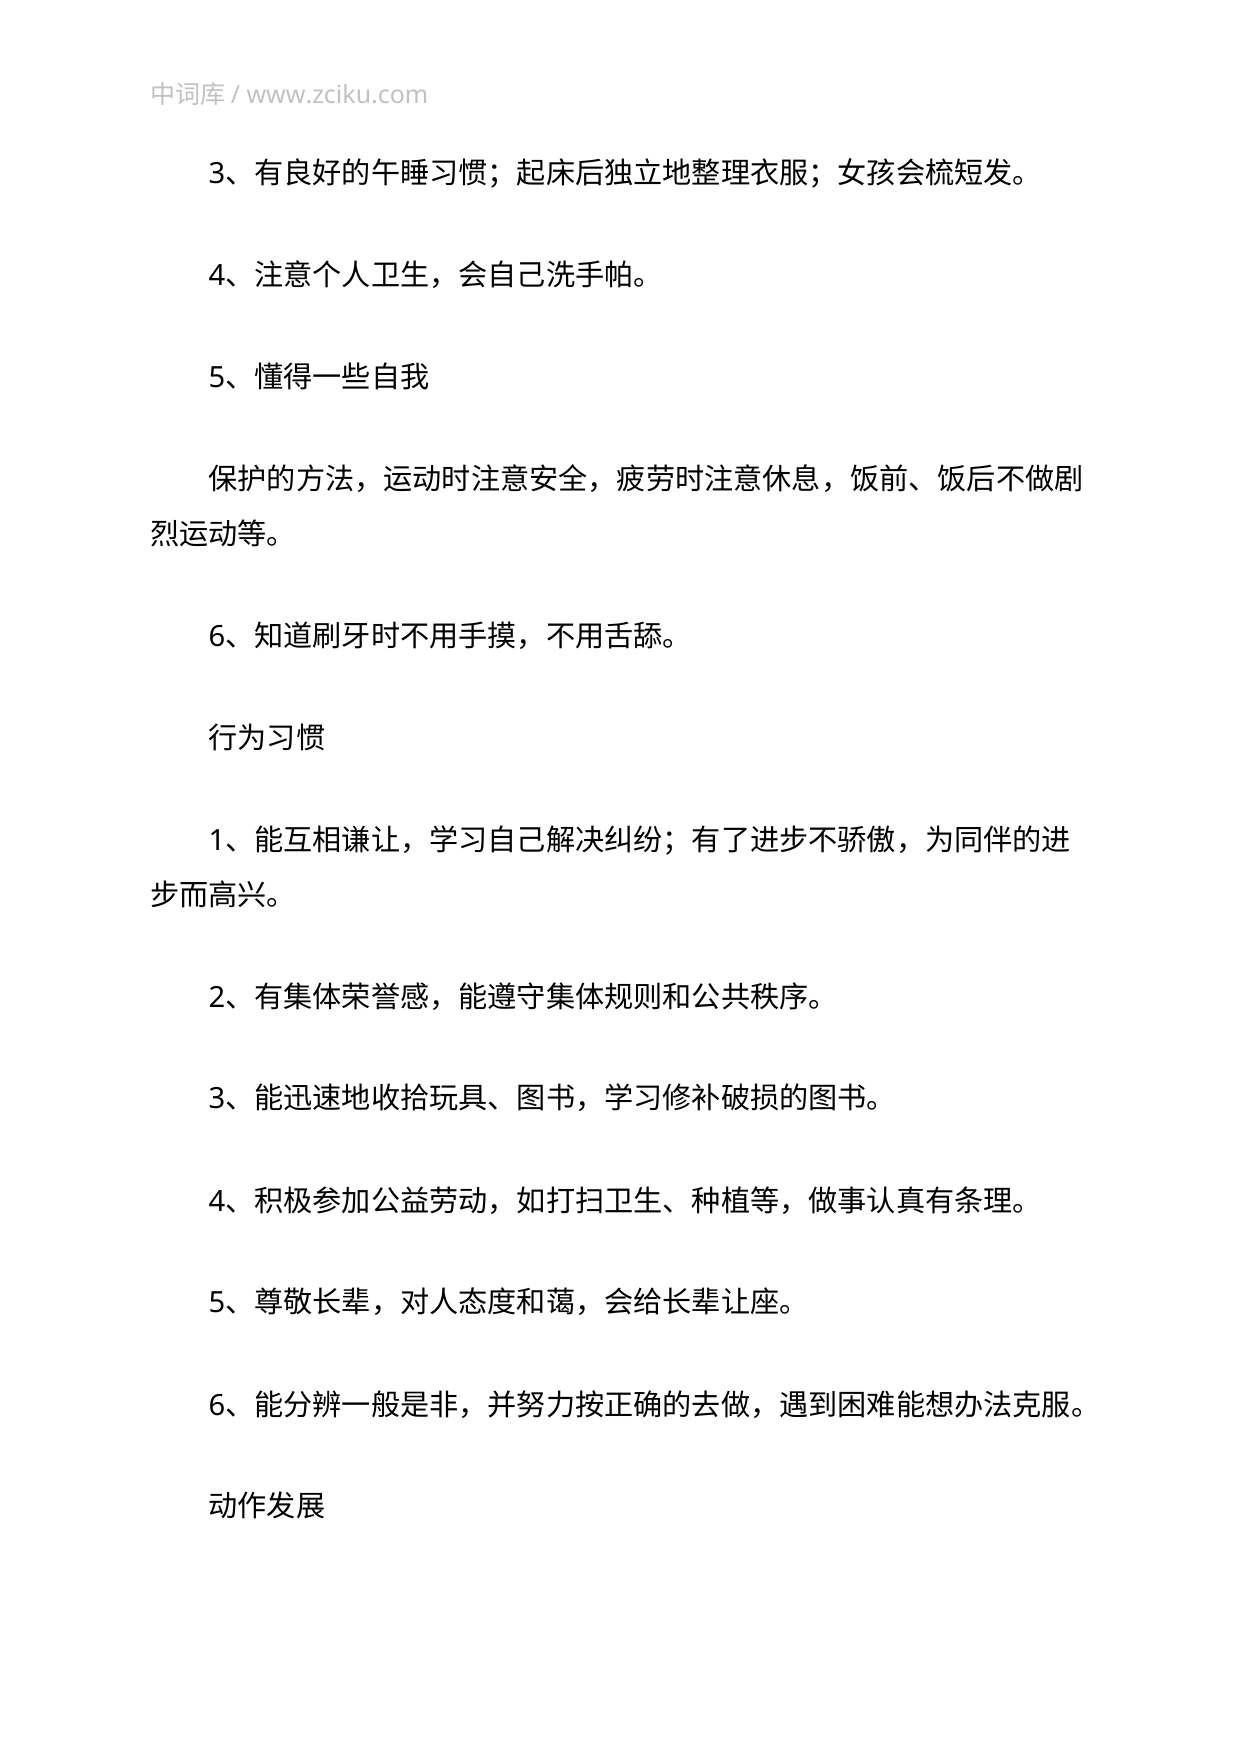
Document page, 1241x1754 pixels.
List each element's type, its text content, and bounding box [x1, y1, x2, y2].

text 6、能分辨一般是非，并努力按正确的去做，遇到困难能想办法克服。 [150, 1381, 1090, 1423]
text 3、有良好的午睡习惯；起床后独立地整理衣服；女孩会梳短发。 [150, 150, 1090, 192]
text 动作发展 [150, 1483, 1090, 1525]
text 4、注意个人卫生，会自己洗手帕。 [150, 252, 1090, 294]
text 行为习惯 [150, 714, 1090, 757]
text 保护的方法，运动时注意安全，疲劳时注意休息，饭前、饭后不做剧烈运动等。 [150, 456, 1090, 553]
text 3、能迅速地收拾玩具、图书，学习修补破损的图书。 [150, 1075, 1090, 1117]
text 5、懂得一些自我 [150, 354, 1090, 396]
text 1、能互相谦让，学习自己解决纠纷；有了进步不骄傲，为同伴的进步而高兴。 [150, 816, 1090, 914]
text 5、尊敬长辈，对人态度和蔼，会给长辈让座。 [150, 1279, 1090, 1321]
text 6、知道刷牙时不用手摸，不用舌舔。 [150, 613, 1090, 655]
text 2、有集体荣誉感，能遵守集体规则和公共秩序。 [150, 973, 1090, 1016]
text 4、积极参加公益劳动，如打扫卫生、种植等，做事认真有条理。 [150, 1177, 1090, 1219]
